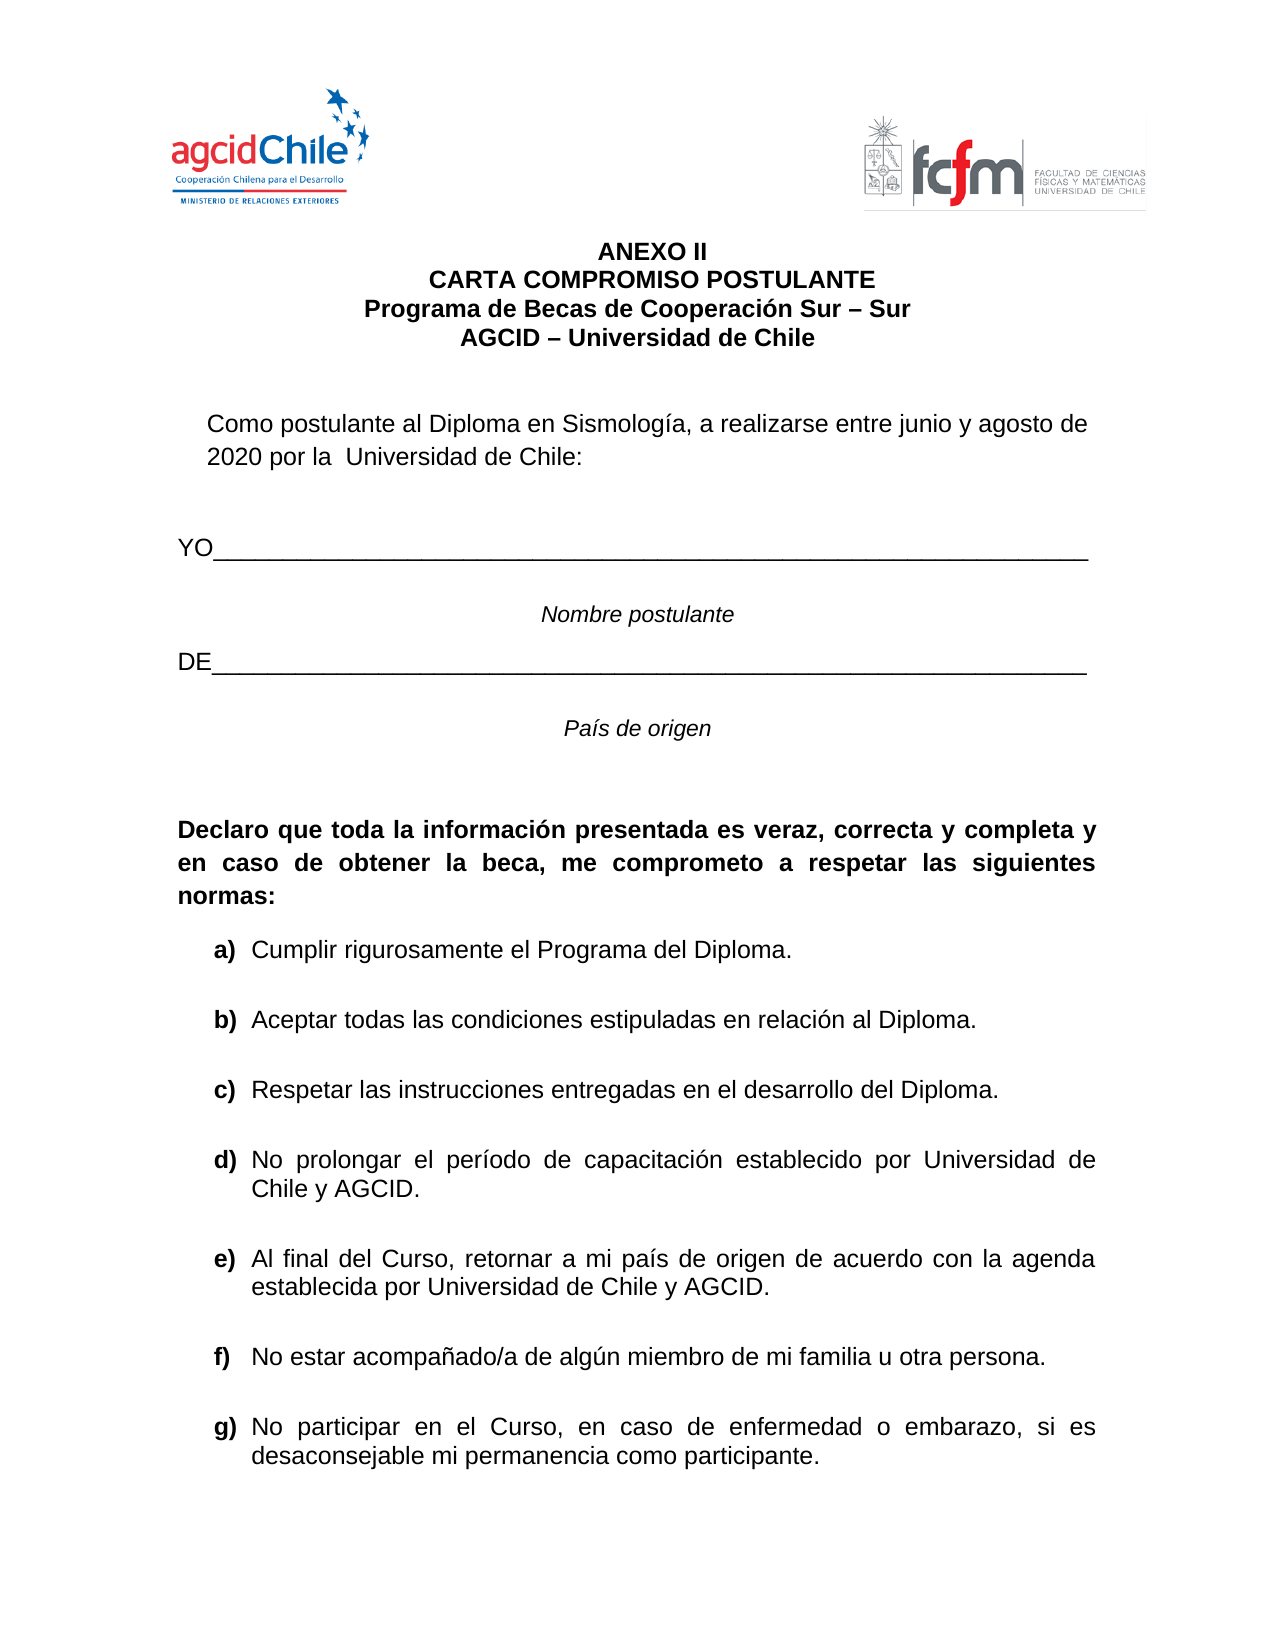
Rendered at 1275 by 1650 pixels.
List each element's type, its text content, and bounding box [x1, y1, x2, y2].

text YO_______________________________________________________________ [177, 533, 1098, 562]
picture [863, 115, 1147, 211]
text AGCID – Universidad de Chile [177, 323, 1098, 352]
list No prolongar el período de capacitación establecido por Universidad de Chile y AGCID. [213, 1145, 1098, 1202]
picture [162, 81, 378, 212]
text País de origen [177, 715, 1098, 742]
text ANEXO II [207, 237, 1098, 266]
list No estar acompañado/a de algún miembro de mi familia u otra persona. [213, 1342, 1098, 1371]
text Como postulante al Diploma en Sismología, a realizarse entre junio y agosto de 2020 por la Universidad de Chile: [207, 409, 1098, 471]
list Respetar las instrucciones entregadas en el desarrollo del Diploma. [213, 1075, 1098, 1103]
text CARTA COMPROMISO POSTULANTE [207, 266, 1098, 294]
list Aceptar todas las condiciones estipuladas en relación al Diploma. [213, 1005, 1098, 1033]
list Al final del Curso, retornar a mi país de origen de acuerdo con la agenda establecida por Universidad de Chile y AGCID. [213, 1243, 1098, 1301]
list Cumplir rigurosamente el Programa del Diploma. [213, 935, 1098, 963]
text Programa de Becas de Cooperación Sur – Sur [177, 294, 1098, 323]
text Nombre postulante [177, 601, 1098, 628]
text Declaro que toda la información presentada es veraz, correcta y completa y en caso de obtener la beca, me comprometo a respetar las siguientes normas: [177, 815, 1098, 910]
list No participar en el Curso, en caso de enfermedad o embarazo, si es desaconsejable mi permanencia como participante. [213, 1412, 1098, 1470]
text DE_______________________________________________________________ [177, 647, 1098, 676]
